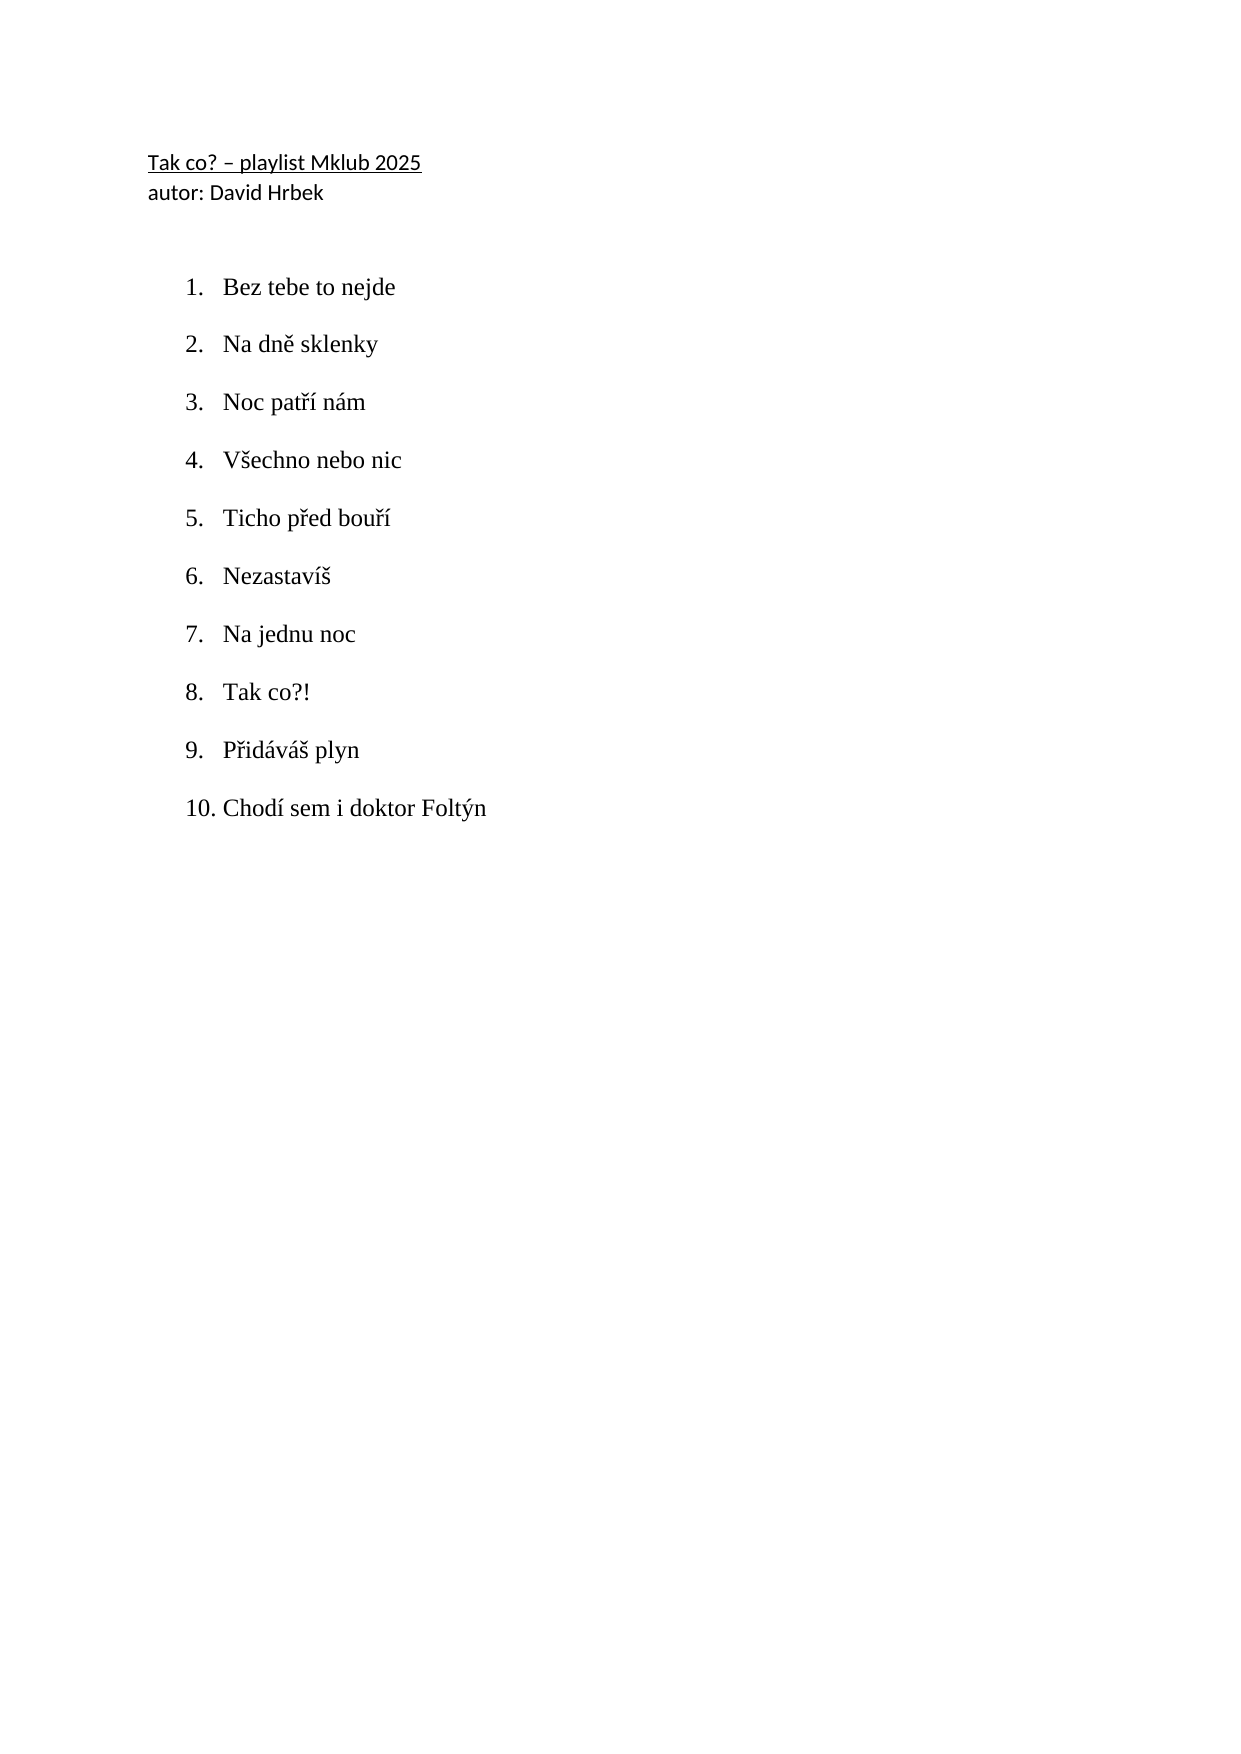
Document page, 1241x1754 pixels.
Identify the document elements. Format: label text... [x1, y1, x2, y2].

list Na jednu noc [185, 619, 1093, 648]
list Bez tebe to nejde [185, 272, 1093, 300]
list Všechno nebo nic [185, 445, 1093, 474]
list Na dně sklenky [185, 329, 1093, 358]
text Tak co? – playlist Mklub 2025 autor: David Hrbek [148, 148, 1093, 206]
list Tak co?! [185, 677, 1093, 706]
list Nezastavíš [185, 561, 1093, 590]
list Chodí sem i doktor Foltýn [185, 793, 1093, 822]
list Ticho před bouří [185, 503, 1093, 532]
list Přidáváš plyn [185, 735, 1093, 764]
list Noc patří nám [185, 387, 1093, 416]
